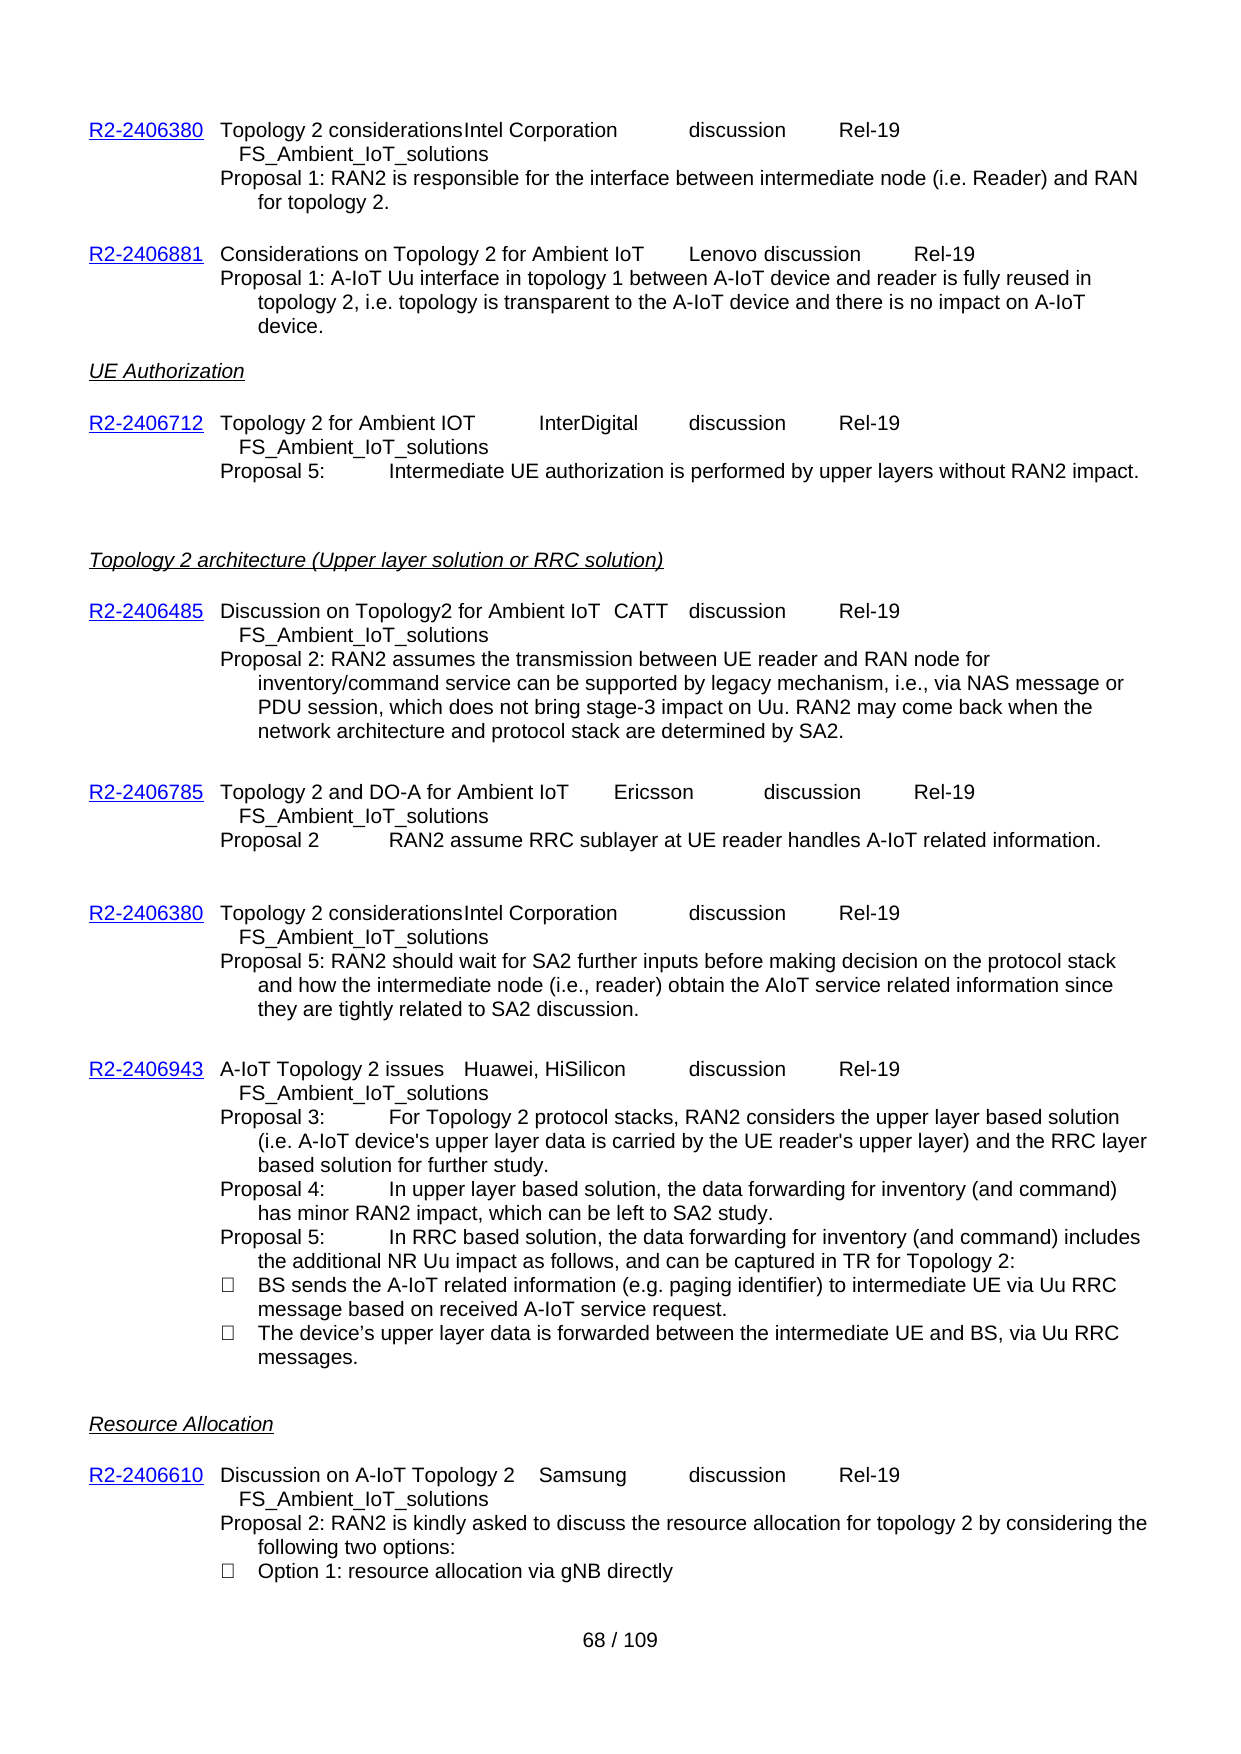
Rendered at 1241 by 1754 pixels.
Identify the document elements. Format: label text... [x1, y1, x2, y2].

text Proposal 2 RAN2 assume RRC sublayer at UE reader handles A-IoT related information. [220, 827, 1152, 851]
text Proposal 2: RAN2 is kindly asked to discuss the resource allocation for topology 2 by considering the following two options: [220, 1511, 1152, 1559]
text Proposal 5: In RRC based solution, the data forwarding for inventory (and command) includes the additional NR Uu impact as follows, and can be captured in TR for Topology 2: [220, 1225, 1152, 1273]
title R2-2406881 Considerations on Topology 2 for Ambient IoT Lenovo discussion Rel-19 [89, 242, 1152, 266]
text Proposal 1: A-IoT Uu interface in topology 1 between A-IoT device and reader is fully reused in topology 2, i.e. topology is transparent to the A-IoT device and there is no impact on A-IoT device. [220, 266, 1152, 338]
text Proposal 2: RAN2 assumes the transmission between UE reader and RAN node for inventory/command service can be supported by legacy mechanism, i.e., via NAS message or PDU session, which does not bring stage-3 impact on Uu. RAN2 may come back when the network architecture and protocol stack are determined by SA2. [220, 647, 1152, 743]
text  The device’s upper layer data is forwarded between the intermediate UE and BS, via Uu RRC messages. [220, 1321, 1152, 1368]
text Topology 2 architecture (Upper layer solution or RRC solution) [88, 547, 1152, 571]
title R2-2406943 A-IoT Topology 2 issues Huawei, HiSilicon discussion Rel-19 FS_Ambient_IoT_solutions [89, 1057, 1152, 1105]
text Proposal 5: RAN2 should wait for SA2 further inputs before making decision on the protocol stack and how the intermediate node (i.e., reader) obtain the AIoT service related information since they are tightly related to SA2 discussion. [220, 949, 1152, 1021]
title R2-2406712 Topology 2 for Ambient IOT InterDigital discussion Rel-19 FS_Ambient_IoT_solutions [89, 411, 1152, 459]
text  BS sends the A-IoT related information (e.g. paging identifier) to intermediate UE via Uu RRC message based on received A-IoT service request. [220, 1273, 1152, 1321]
title R2-2406380 Topology 2 considerations Intel Corporation discussion Rel-19 FS_Ambient_IoT_solutions [89, 901, 1152, 949]
title R2-2406380 Topology 2 considerations Intel Corporation discussion Rel-19 FS_Ambient_IoT_solutions [89, 118, 1152, 166]
title R2-2406610 Discussion on A-IoT Topology 2 Samsung discussion Rel-19 FS_Ambient_IoT_solutions [89, 1463, 1152, 1511]
text Proposal 5: Intermediate UE authorization is performed by upper layers without RAN2 impact. [220, 459, 1152, 483]
text Proposal 4: In upper layer based solution, the data forwarding for inventory (and command) has minor RAN2 impact, which can be left to SA2 study. [220, 1177, 1152, 1225]
title R2-2406785 Topology 2 and DO-A for Ambient IoT Ericsson discussion Rel-19 FS_Ambient_IoT_solutions [89, 779, 1152, 827]
text Resource Allocation [88, 1412, 1152, 1436]
text Proposal 1: RAN2 is responsible for the interface between intermediate node (i.e. Reader) and RAN for topology 2. [220, 166, 1152, 214]
title R2-2406485 Discussion on Topology2 for Ambient IoT CATT discussion Rel-19 FS_Ambient_IoT_solutions [89, 599, 1152, 647]
text Proposal 3: For Topology 2 protocol stacks, RAN2 considers the upper layer based solution (i.e. A-IoT device's upper layer data is carried by the UE reader's upper layer) and the RRC layer based solution for further study. [220, 1105, 1152, 1177]
text  Option 1: resource allocation via gNB directly [220, 1559, 1152, 1583]
text UE Authorization [88, 359, 1152, 383]
